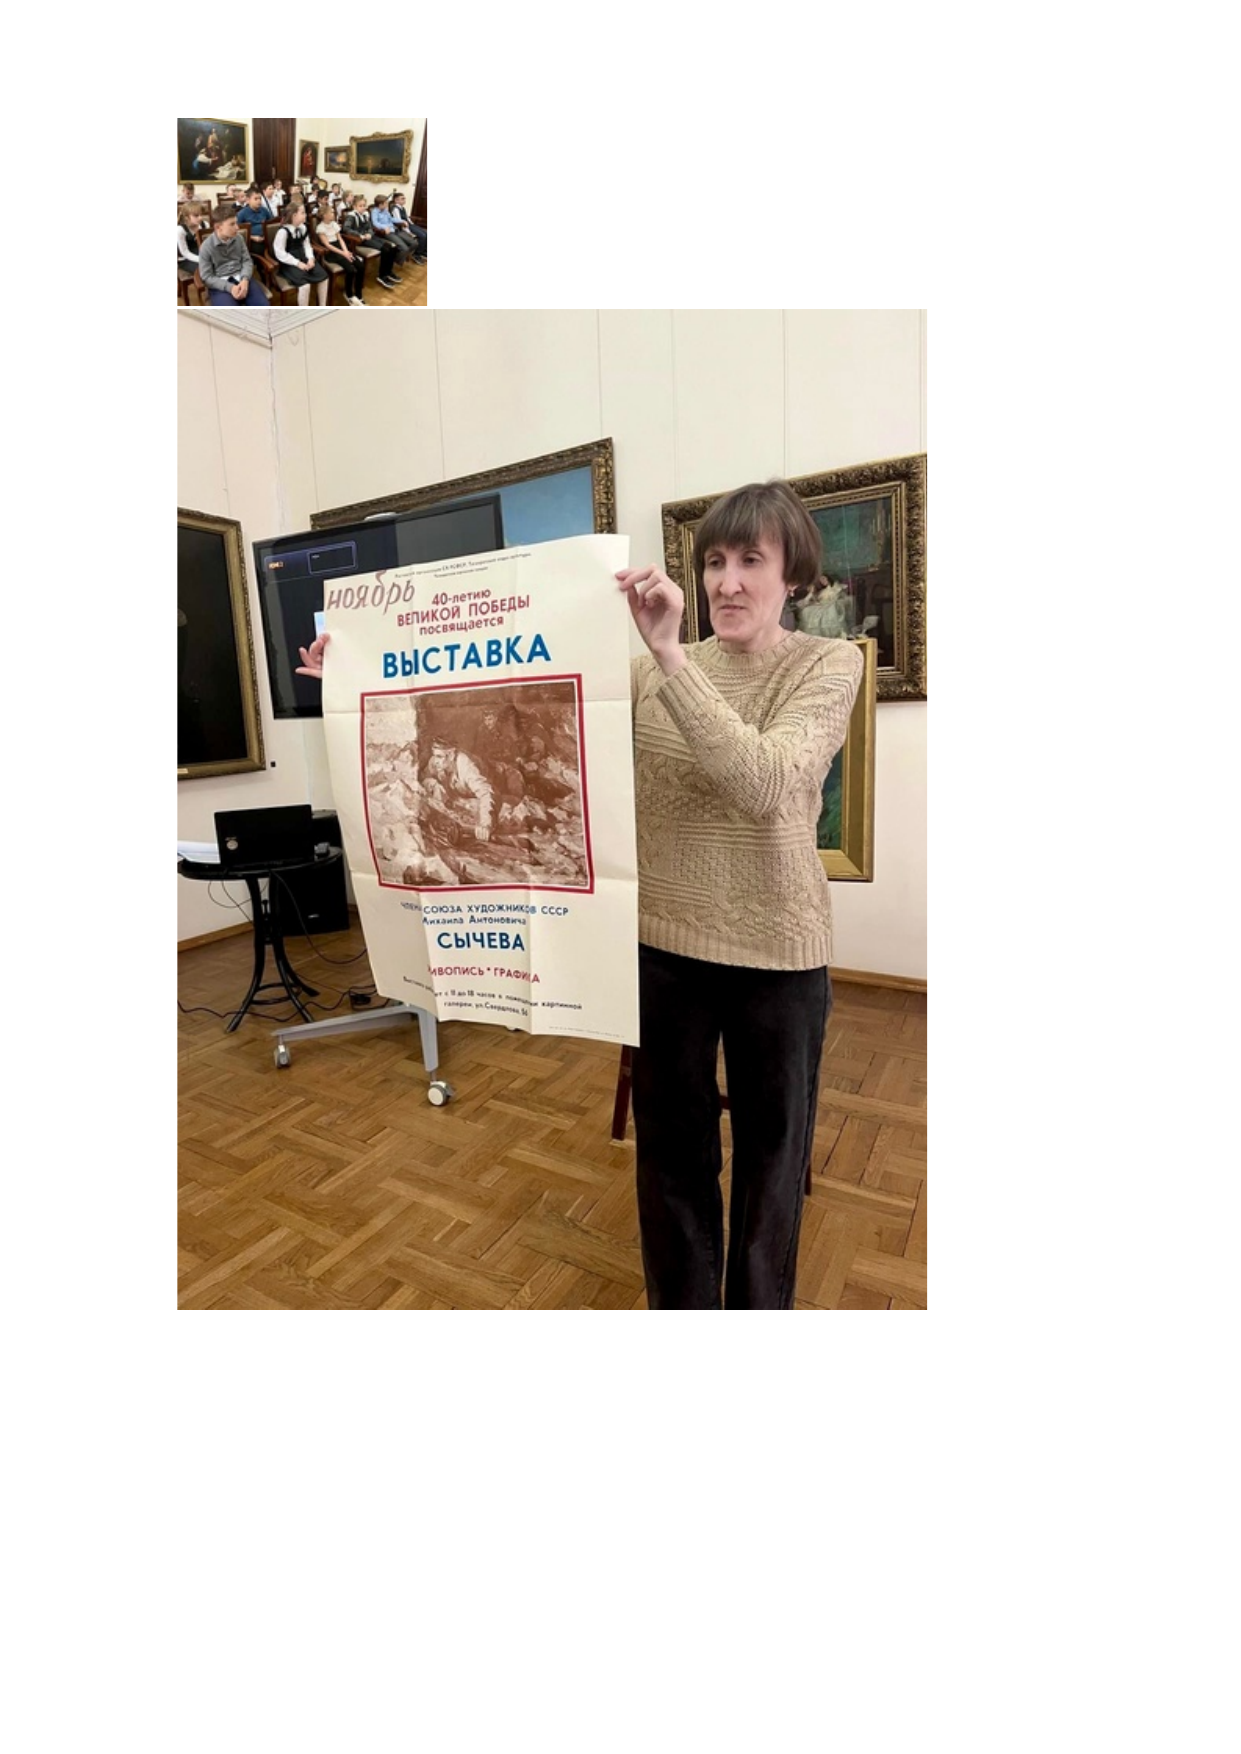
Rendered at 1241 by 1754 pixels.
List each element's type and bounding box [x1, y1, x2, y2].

picture [177, 118, 428, 306]
picture [177, 309, 928, 1310]
